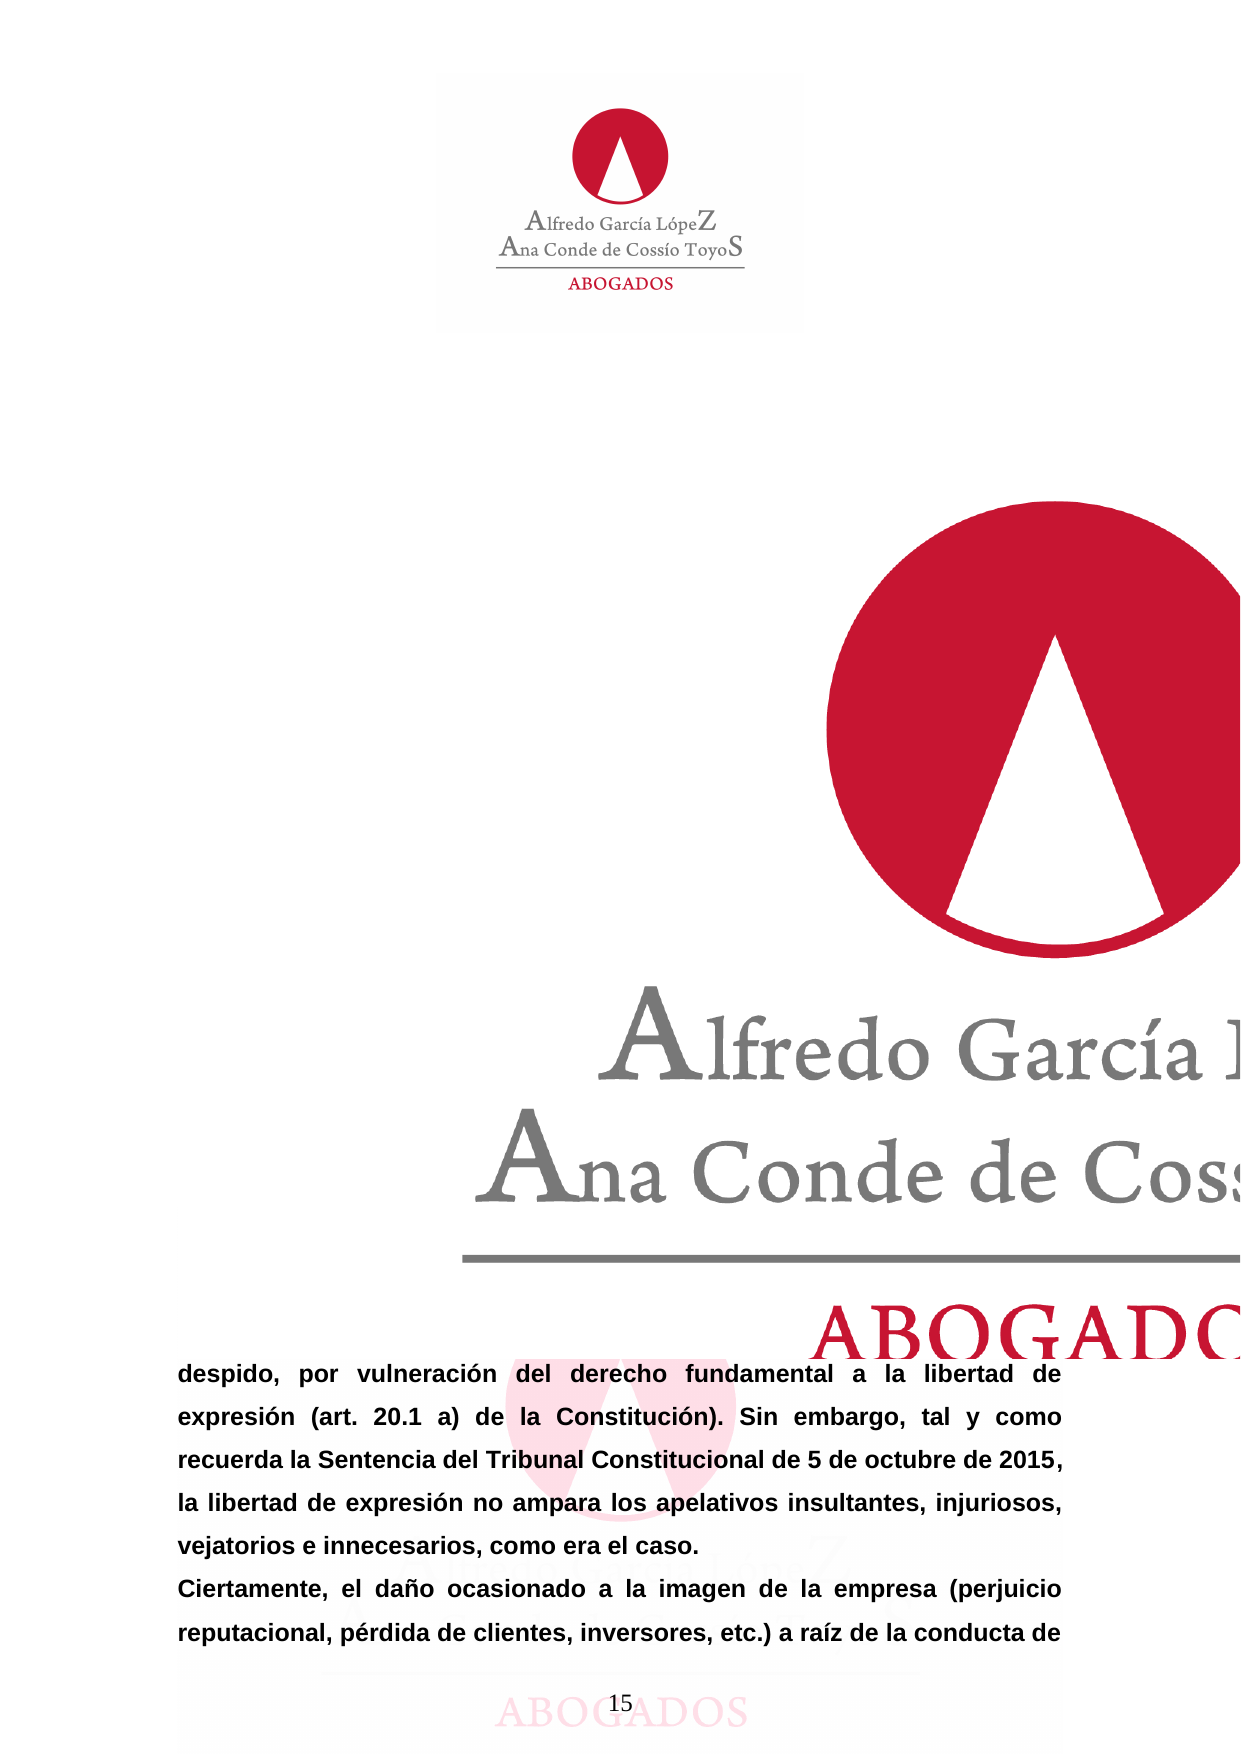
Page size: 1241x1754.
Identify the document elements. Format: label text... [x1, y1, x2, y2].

text En este caso en concreto, podemos albergar dudas sobre la procedencia o no de la extinción del contrato, e incluso existen algunas voces autorizadas del Derecho del Trabajo que barajaban la eventual nulidad del despido, por vulneración del derecho fundamental a la libertad de expresión (art. 20.1 a) de la Constitución). Sin embargo, tal y como recuerda la Sentencia del Tribunal Constitucional de 5 de octubre de 2015, la libertad de expresión no ampara los apelativos insultantes, injuriosos, vejatorios e innecesarios, como era el caso. [177, 1359, 1063, 1560]
picture [177, 73, 1241, 1359]
text Ciertamente, el daño ocasionado a la imagen de la empresa (perjuicio reputacional, pérdida de clientes, inversores, etc.) a raíz de la conducta de los trabajadores, ha sido validado por los tribunales del orden social como causa de despido, como podemos ver en la Sentencia del TSJ de Madrid de 8 de junio de 2012, en la que se produce la detención de varios empleados en relación a un presunto delito contra la salud pública, haciéndose eco de la noticia la prensa local que publicó el nombre de la empleadora en relación con las detenciones - que se produjeron en el lugar de trabajo -. [177, 1574, 1063, 1646]
